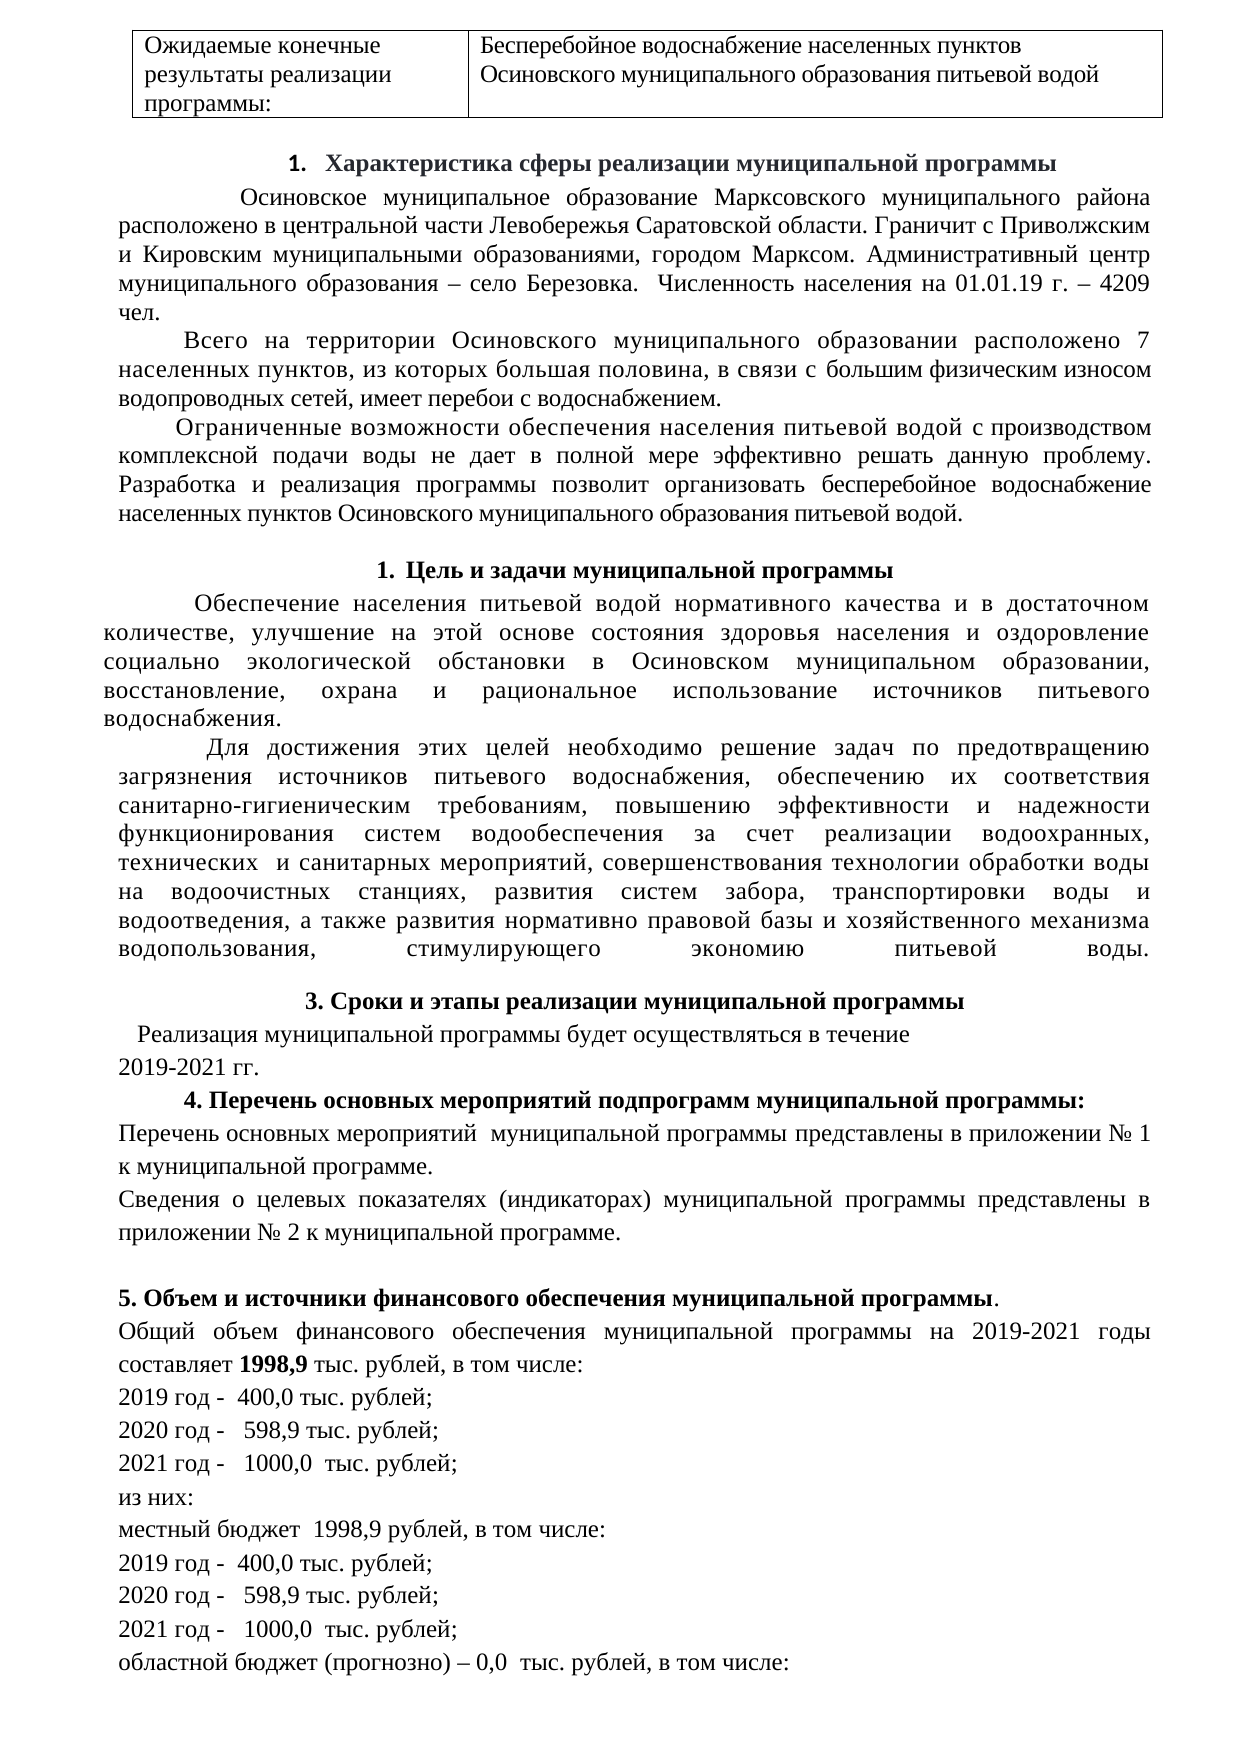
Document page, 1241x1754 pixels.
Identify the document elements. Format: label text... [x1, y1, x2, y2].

text Ограниченные возможности обеспечения населения питьевой водой с производством комплексной подачи воды не дает в полной мере эффективно решать данную проблему. Разработка и реализация программы позволит организовать бесперебойное водоснабжение населенных пунктов Осиновского муниципального образования питьевой водой. [118, 412, 1152, 527]
text Обеспечение населения питьевой водой нормативного качества и в достаточном количестве, улучшение на этой основе состояния здоровья населения и оздоровление социально экологической обстановки в Осиновском муниципальном образовании, восстановление, охрана и рациональное использование источников питьевого водоснабжения. [103, 588, 1152, 732]
table_cell Бесперебойное водоснабжение населенных пунктов Осиновского муниципального образования питьевой водой [469, 31, 1162, 117]
text Осиновское муниципальное образование Марксовского муниципального района расположено в центральной части Левобережья Саратовской области. Граничит с Приволжским и Кировским муниципальными образованиями, городом Марксом. Административный центр муниципального образования – село Березовка. Численность населения на 01.01.19 г. – 4209 чел. [118, 182, 1152, 325]
text 2020 год - 598,9 тыс. рублей; [118, 1581, 1152, 1609]
text 2019 год - 400,0 тыс. рублей; [118, 1548, 1152, 1576]
text Реализация муниципальной программы будет осуществляться в течение [118, 1019, 1152, 1048]
text 2021 год - 1000,0 тыс. рублей; [118, 1448, 1152, 1477]
text 5. Объем и источники финансового обеспечения муниципальной программы. [118, 1283, 1152, 1312]
text местный бюджет 1998,9 рублей, в том числе: [118, 1514, 1152, 1543]
text Для достижения этих целей необходимо решение задач по предотвращению загрязнения источников питьевого водоснабжения, обеспечению их соответствия санитарно-гигиеническим требованиям, повышению эффективности и надежности функционирования систем водообеспечения за счет реализации водоохранных, технических и санитарных мероприятий, совершенствования технологии обработки воды на водоочистных станциях, развития систем забора, транспортировки воды и водоотведения, а также развития нормативно правовой базы и хозяйственного механизма водопользования, стимулирующего экономию питьевой воды. [118, 732, 1152, 986]
text Сведения о целевых показателях (индикаторах) муниципальной программы представлены в приложении № 2 к муниципальной программе. [118, 1184, 1152, 1246]
text 3. Сроки и этапы реализации муниципальной программы [118, 986, 1152, 1015]
text Перечень основных мероприятий муниципальной программы представлены в приложении № 1 к муниципальной программе. [118, 1118, 1152, 1180]
text 2019-2021 гг. [118, 1052, 1152, 1081]
text 2019 год - 400,0 тыс. рублей; [118, 1382, 1152, 1411]
text Общий объем финансового обеспечения муниципальной программы на 2019-2021 годы составляет 1998,9 тыс. рублей, в том числе: [118, 1316, 1152, 1378]
list Цель и задачи муниципальной программы [118, 555, 1152, 584]
table_cell Ожидаемые конечные результаты реализации программы: [133, 31, 468, 117]
text областной бюджет (прогнозно) – 0,0 тыс. рублей, в том числе: [118, 1647, 1152, 1675]
text 2021 год - 1000,0 тыс. рублей; [118, 1614, 1152, 1642]
text 2020 год - 598,9 тыс. рублей; [118, 1416, 1152, 1444]
text Всего на территории Осиновского муниципального образовании расположено 7 населенных пунктов, из которых большая половина, в связи с большим физическим износом водопроводных сетей, имеет перебои с водоснабжением. [118, 325, 1152, 412]
text из них: [118, 1482, 1152, 1510]
text 4. Перечень основных мероприятий подпрограмм муниципальной программы: [118, 1085, 1152, 1114]
list Характеристика сферы реализации муниципальной программы [193, 147, 1152, 177]
